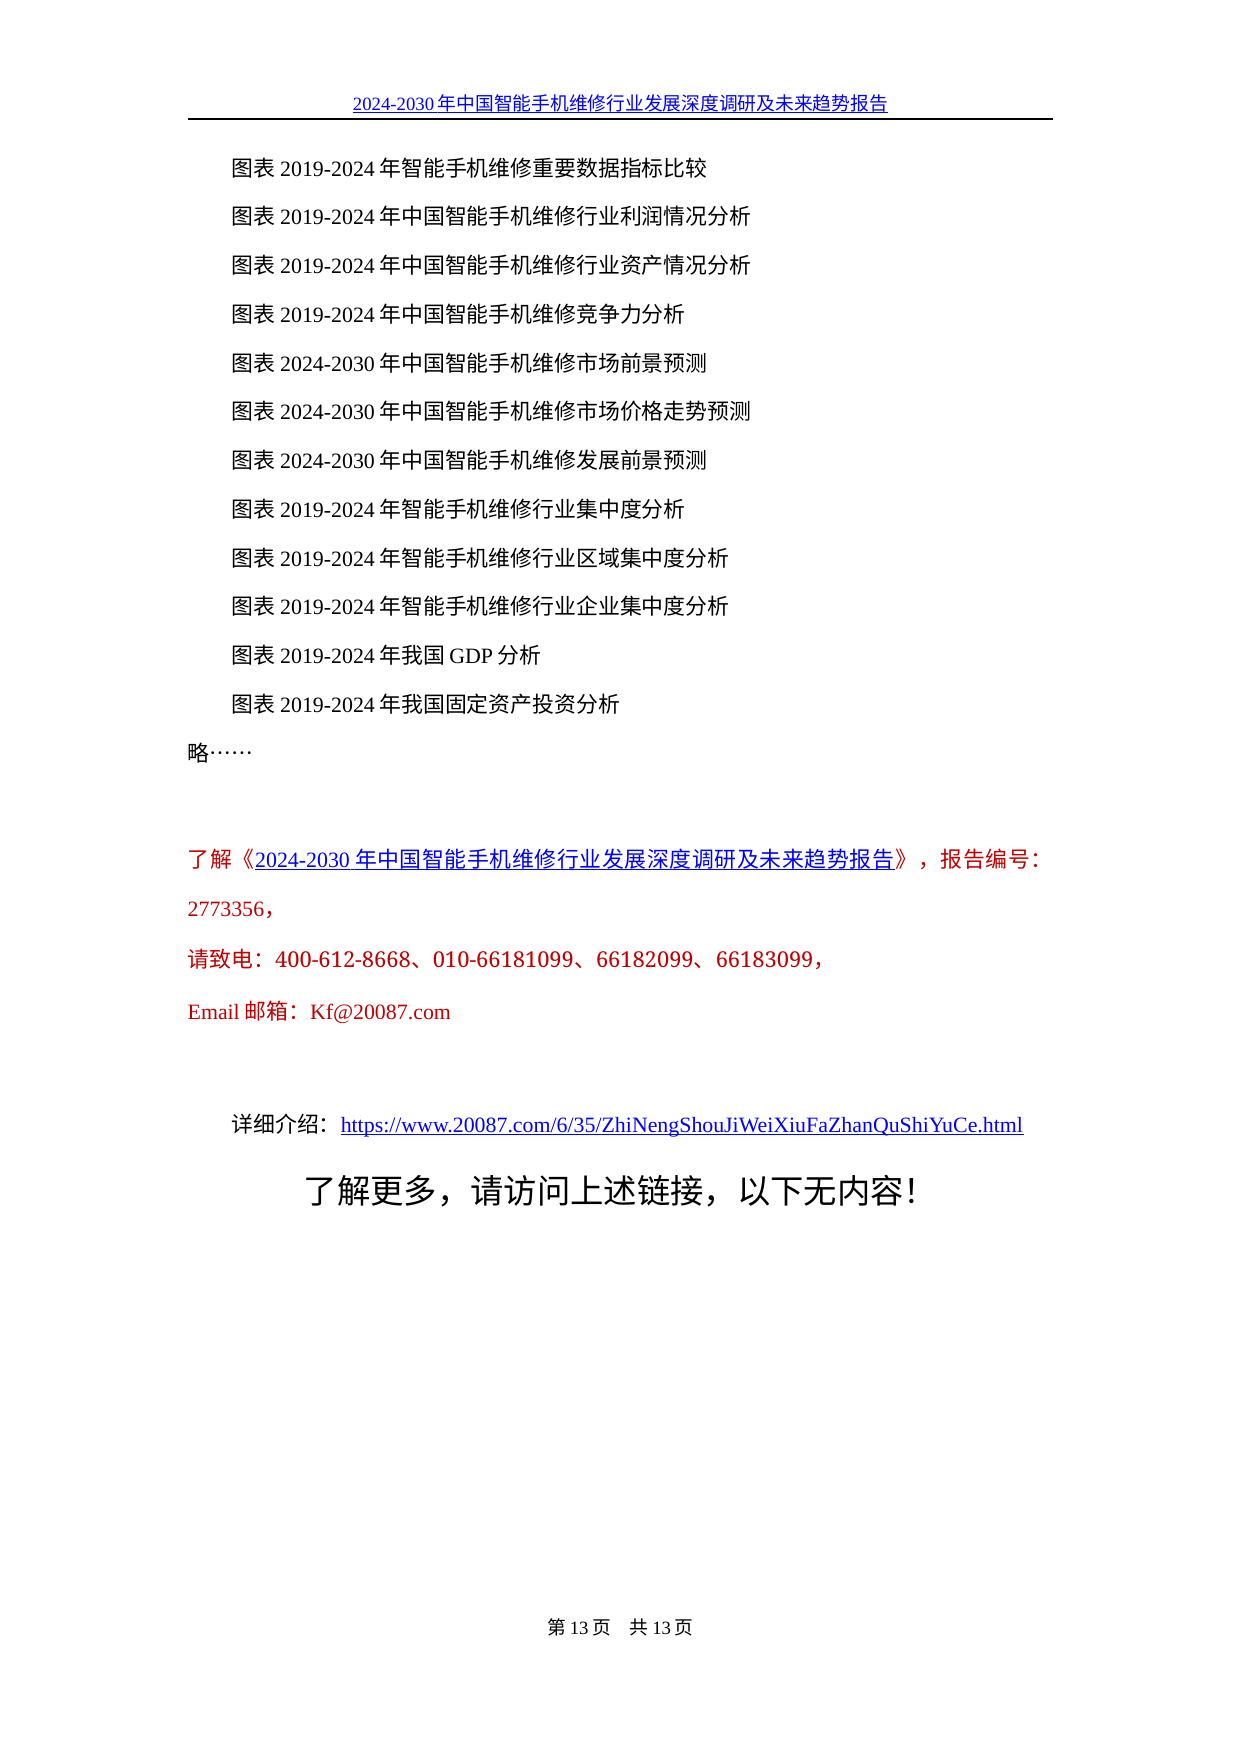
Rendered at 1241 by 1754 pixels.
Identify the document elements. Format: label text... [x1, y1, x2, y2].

text 详细介绍：https://www.20087.com/6/35/ZhiNengShouJiWeiXiuFaZhanQuShiYuCe.html [187, 1106, 1053, 1139]
text 请致电：400-612-8668、010-66181099、66182099、66183099， [187, 942, 1053, 974]
text Email邮箱：Kf@20087.com [187, 993, 1053, 1026]
title 了解更多，请访问上述链接，以下无内容！ [187, 1156, 1053, 1221]
text 了解《2024-2030年中国智能手机维修行业发展深度调研及未来趋势报告》，报告编号：2773356， [187, 842, 1053, 923]
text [187, 150, 1053, 768]
